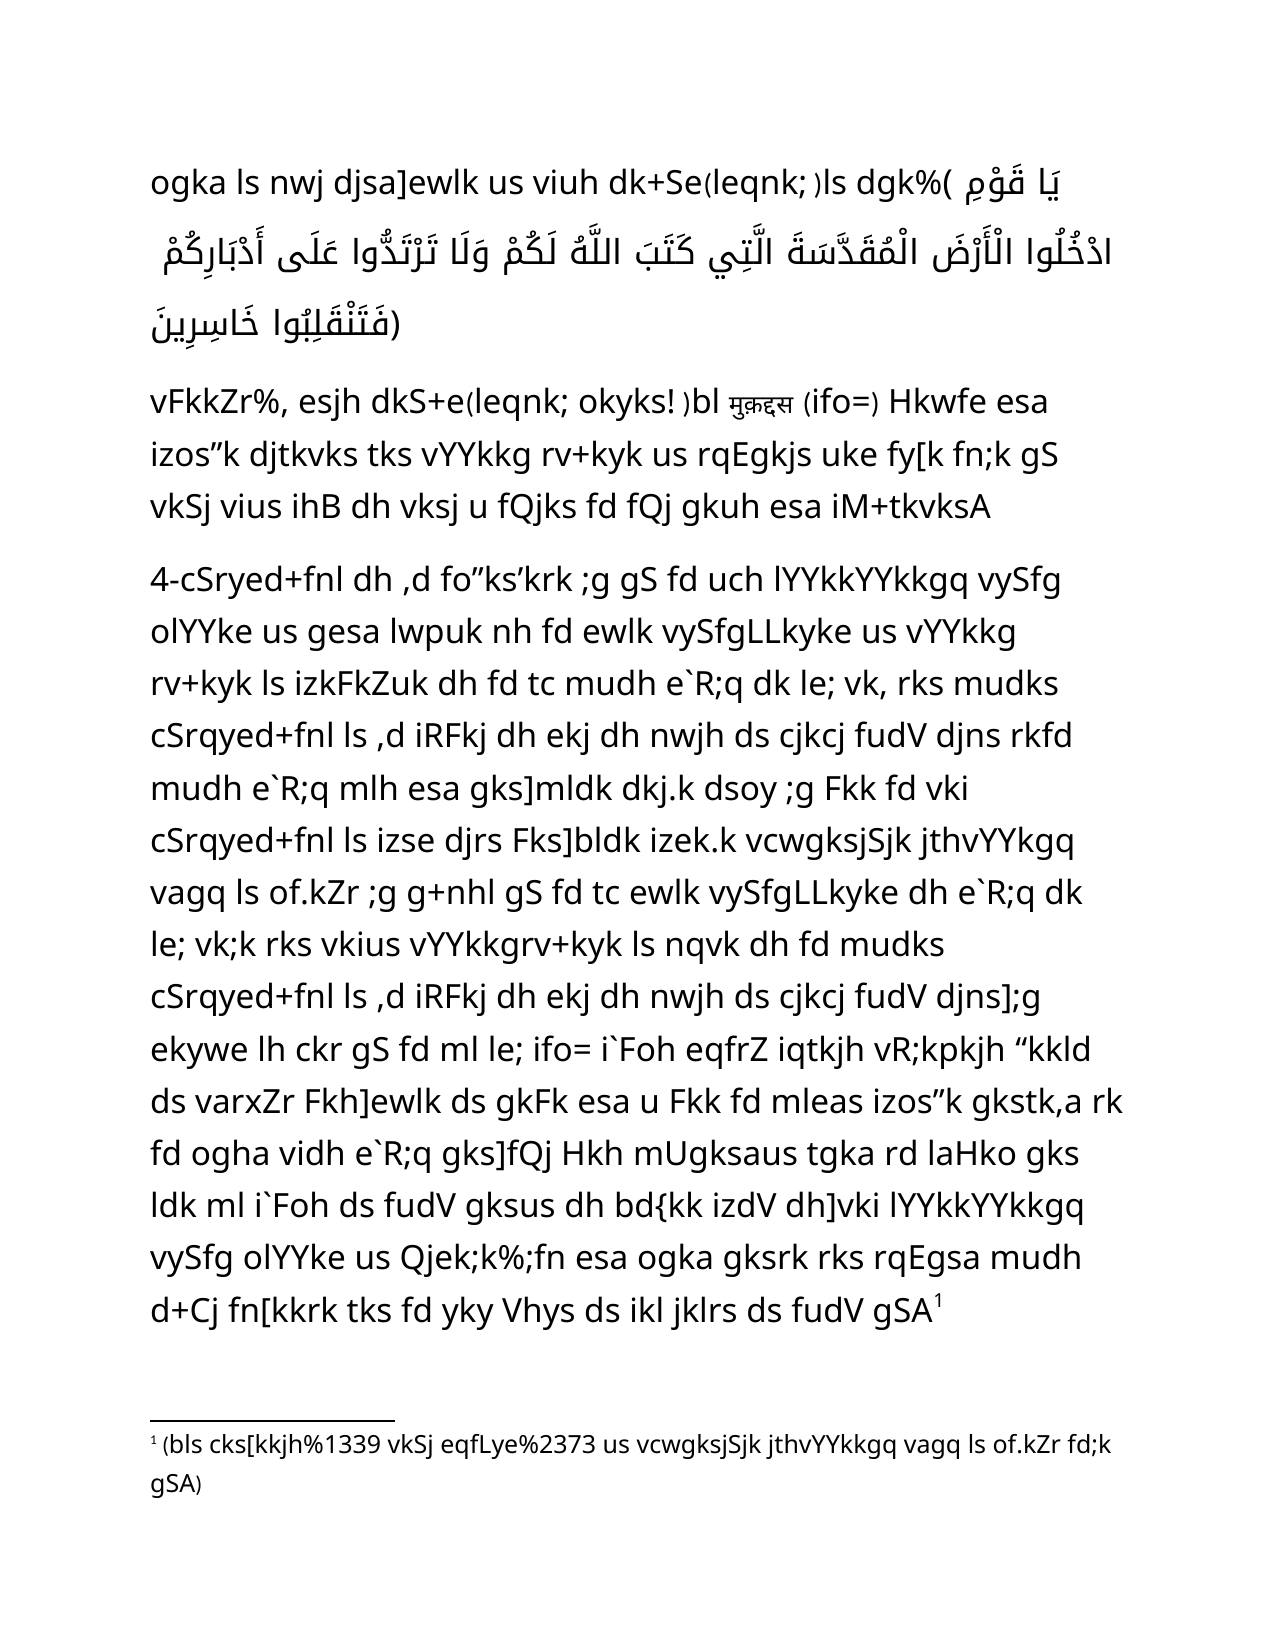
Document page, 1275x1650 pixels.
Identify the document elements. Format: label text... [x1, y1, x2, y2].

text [150, 150, 1125, 356]
text 4-cSryed+fnl dh ,d fo”ks’krk ;g gS fd uch lYYkkYYkkgq vySfg olYYke us gesa lwpuk nh fd ewlk vySfgLLkyke us vYYkkg rv+kyk ls izkFkZuk dh fd tc mudh e`R;q dk le; vk, rks mudks cSrqyed+fnl ls ,d iRFkj dh ekj dh nwjh ds cjkcj fudV djns rkfd mudh e`R;q mlh esa gks]mldk dkj.k dsoy ;g Fkk fd vki cSrqyed+fnl ls izse djrs Fks]bldk izek.k vcwgksjSjk jthvYYkgq vagq ls of.kZr ;g g+nhl gS fd tc ewlk vySfgLLkyke dh e`R;q dk le; vk;k rks vkius vYYkkgrv+kyk ls nqvk dh fd mudks cSrqyed+fnl ls ,d iRFkj dh ekj dh nwjh ds cjkcj fudV djns];g ekywe lh ckr gS fd ml le; ifo= i`Foh eqfrZ iqtkjh vR;kpkjh “kkld ds varxZr Fkh]ewlk ds gkFk esa u Fkk fd mleas izos”k gkstk,a rk fd ogha vidh e`R;q gks]fQj Hkh mUgksaus tgka rd laHko gks ldk ml i`Foh ds fudV gksus dh bd{kk izdV dh]vki lYYkkYYkkgq vySfg olYYke us Qjek;k%;fn esa ogka gksrk rks rqEgsa mudh d+Cj fn[kkrk tks fd yky Vhys ds ikl jklrs ds fudV gSA [150, 556, 1125, 1332]
text vFkkZr%, esjh dkS+e(leqnk; okyks! )bl मुक़द्दस (ifo=) Hkwfe esa izos”k djtkvks tks vYYkkg rv+kyk us rqEgkjs uke fy[k fn;k gS vkSj vius ihB dh vksj u fQjks fd fQj gkuh esa iM+tkvksA [150, 378, 1125, 528]
